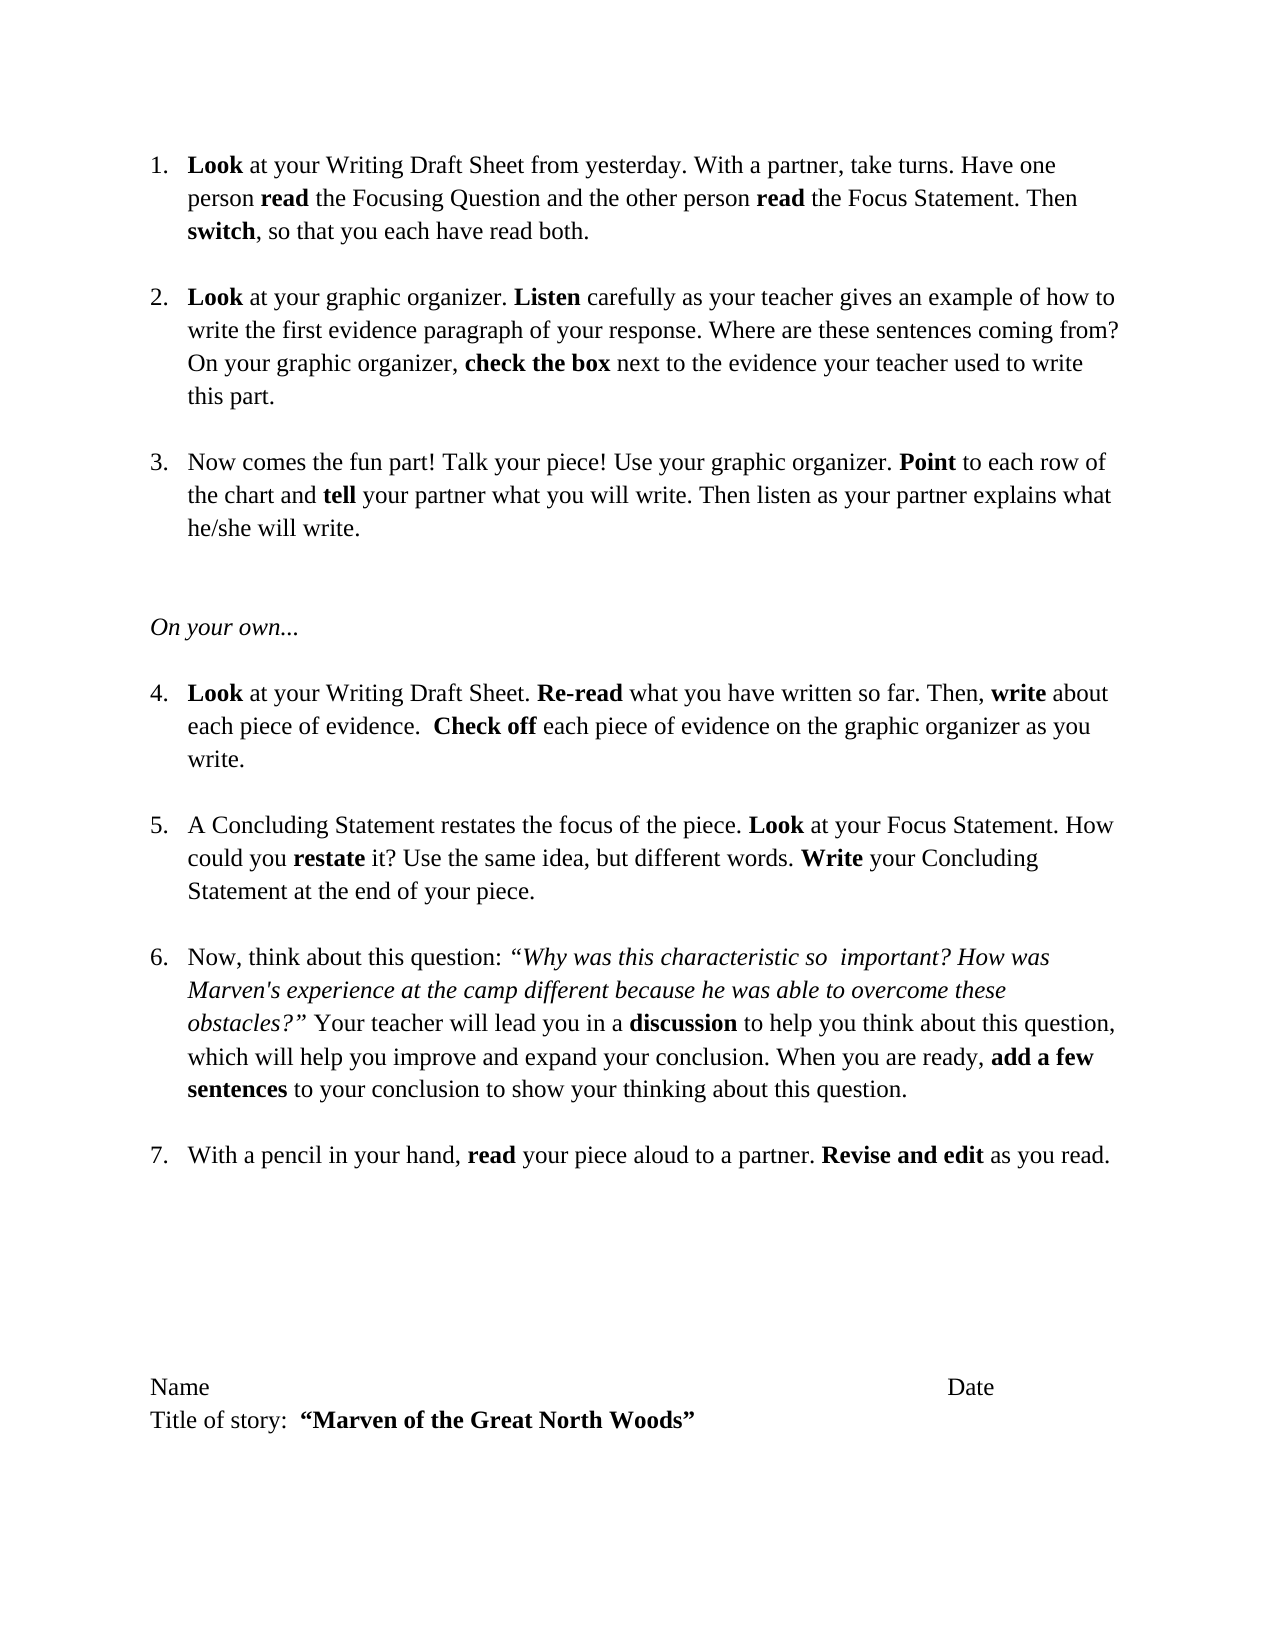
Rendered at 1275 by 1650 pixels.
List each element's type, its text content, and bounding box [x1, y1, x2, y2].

text Title of story: “Marven of the Great North Woods” [150, 1405, 1125, 1433]
list Look at your Writing Draft Sheet. Re-read what you have written so far. Then, write about each piece of evidence. Check off each piece of evidence on the graphic organizer as you write. [150, 678, 1125, 773]
list With a pencil in your hand, read your piece aloud to a partner. Revise and edit as you read. [150, 1141, 1125, 1169]
list A Concluding Statement restates the focus of the piece. Look at your Focus Statement. How could you restate it? Use the same idea, but different words. Write your Concluding Statement at the end of your piece. [150, 810, 1125, 905]
list Look at your graphic organizer. Listen carefully as your teacher gives an example of how to write the first evidence paragraph of your response. Where are these sentences coming from? On your graphic organizer, check the box next to the evidence your teacher used to write this part. [150, 282, 1125, 410]
text On your own... [150, 612, 1125, 641]
list Look at your Writing Draft Sheet from yesterday. With a partner, take turns. Have one person read the Focusing Question and the other person read the Focus Statement. Then switch, so that you each have read both. [150, 150, 1125, 245]
list Now comes the fun part! Talk your piece! Use your graphic organizer. Point to each row of the chart and tell your partner what you will write. Then listen as your partner explains what he/she will write. [150, 447, 1125, 542]
text Name Date [150, 1372, 1125, 1401]
list Now, think about this question: “Why was this characteristic so important? How was Marven's experience at the camp different because he was able to overcome these obstacles?” Your teacher will lead you in a discussion to help you think about this question, which will help you improve and expand your conclusion. When you are ready, add a few sentences to your conclusion to show your thinking about this question. [150, 942, 1125, 1103]
